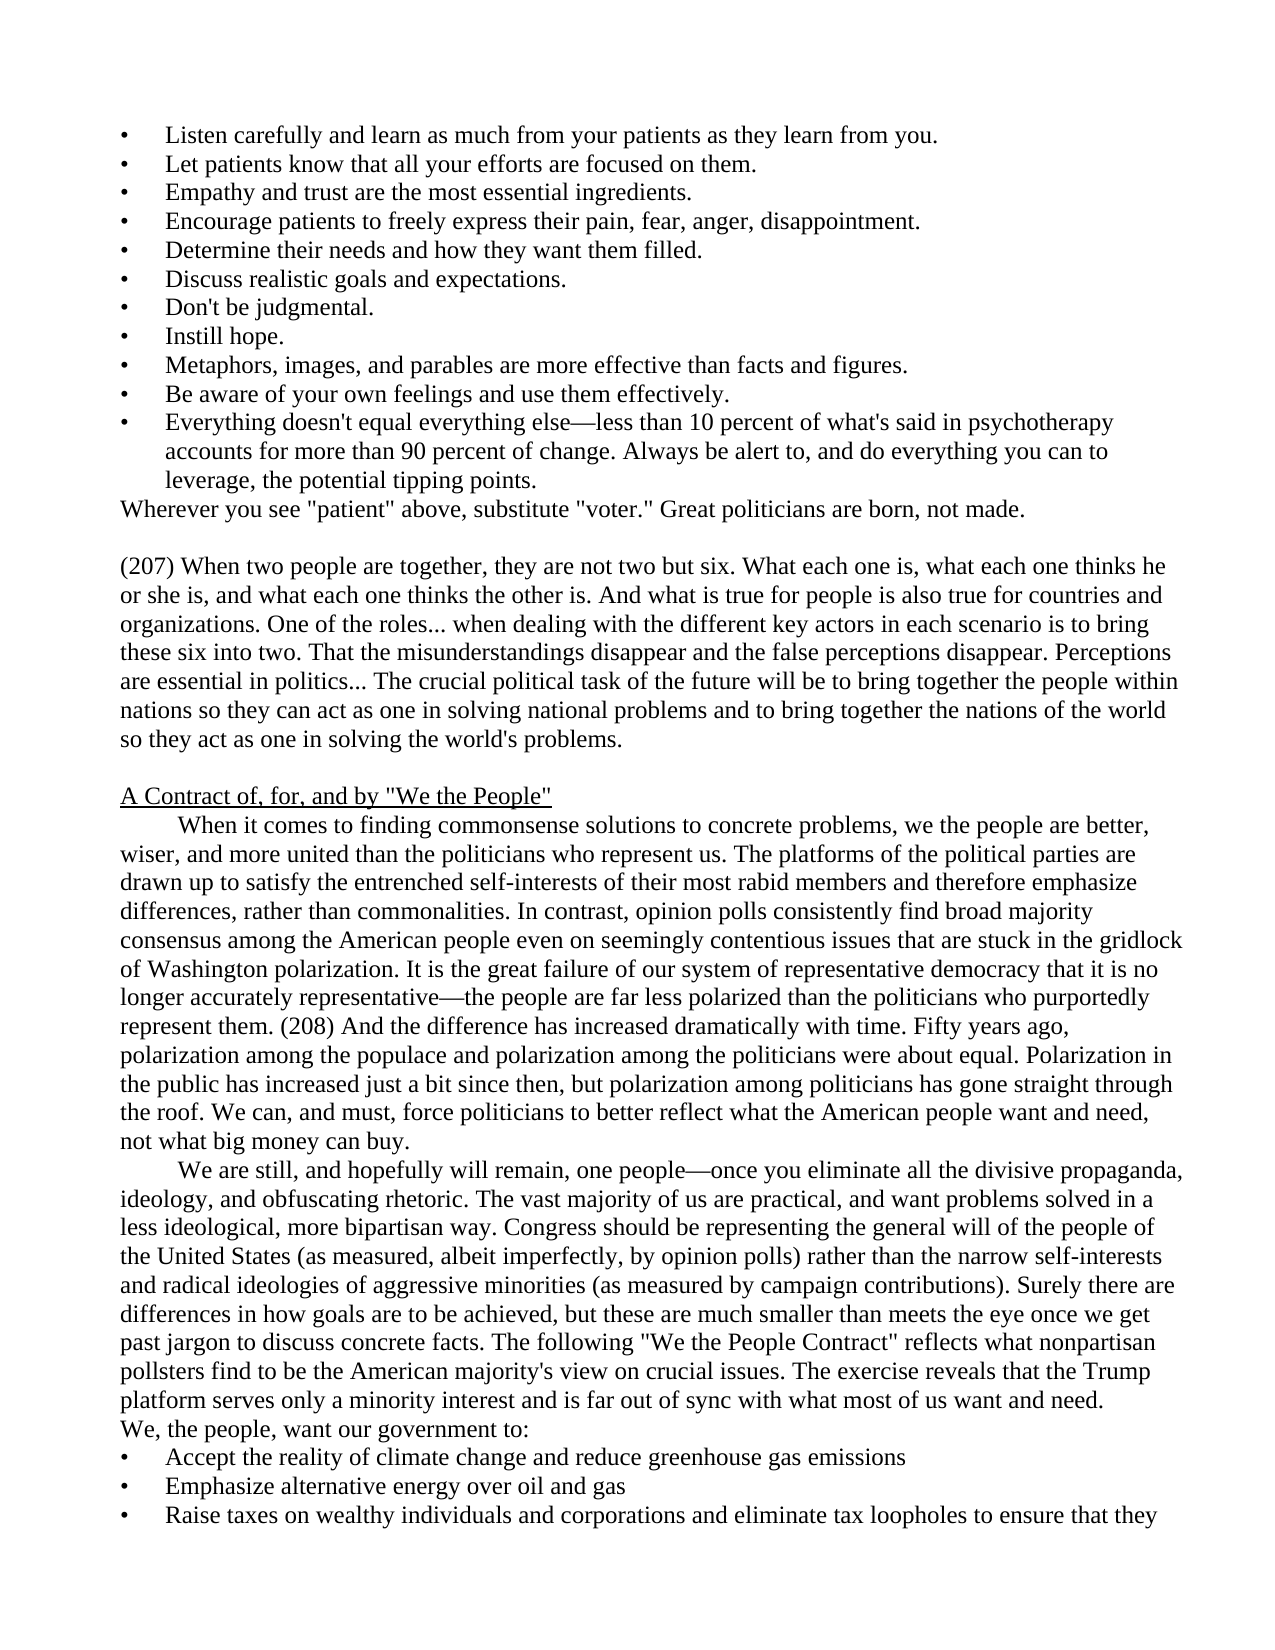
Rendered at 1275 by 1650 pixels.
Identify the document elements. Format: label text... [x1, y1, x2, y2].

text • Emphasize alternative energy over oil and gas [120, 1471, 1185, 1500]
text • Empathy and trust are the most essential ingredients. [120, 177, 1185, 206]
text When it comes to finding commonsense solutions to concrete problems, we the people are better, wiser, and more united than the politicians who represent us. The platforms of the political parties are drawn up to satisfy the entrenched self-interests of their most rabid members and therefore emphasize differences, rather than commonalities. In contrast, opinion polls consistently find broad majority consensus among the American people even on seemingly contentious issues that are stuck in the gridlock of Washington polarization. It is the great failure of our system of representative democracy that it is no longer accurately representative—the people are far less polarized than the politicians who purportedly represent them. (208) And the difference has increased dramatically with time. Fifty years ago, polarization among the populace and polarization among the politicians were about equal. Polarization in the public has increased just a bit since then, but polarization among politicians has gone straight through the roof. We can, and must, force politicians to better reflect what the American people want and need, not what big money can buy. [120, 810, 1185, 1155]
text • Everything doesn't equal everything else—less than 10 percent of what's said in psychotherapy accounts for more than 90 percent of change. Always be alert to, and do everything you can to leverage, the potential tipping points. [120, 407, 1185, 494]
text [120, 1500, 1185, 1529]
text We, the people, want our government to: [120, 1414, 1185, 1442]
text • Let patients know that all your efforts are focused on them. [120, 149, 1185, 177]
text • Determine their needs and how they want them filled. [120, 235, 1185, 264]
text • Encourage patients to freely express their pain, fear, anger, disappointment. [120, 206, 1185, 235]
text • Listen carefully and learn as much from your patients as they learn from you. [120, 120, 1185, 149]
text Wherever you see "patient" above, substitute "voter." Great politicians are born, not made. [120, 494, 1185, 522]
text • Discuss realistic goals and expectations. [120, 264, 1185, 292]
text • Accept the reality of climate change and reduce greenhouse gas emissions [120, 1442, 1185, 1471]
text • Be aware of your own feelings and use them effectively. [120, 379, 1185, 407]
text (207) When two people are together, they are not two but six. What each one is, what each one thinks he or she is, and what each one thinks the other is. And what is true for people is also true for countries and organizations. One of the roles... when dealing with the different key actors in each scenario is to bring these six into two. That the misunderstandings disappear and the false perceptions disappear. Perceptions are essential in politics... The crucial political task of the future will be to bring together the people within nations so they can act as one in solving national problems and to bring together the nations of the world so they act as one in solving the world's problems. [120, 551, 1185, 752]
text • Metaphors, images, and parables are more effective than facts and figures. [120, 350, 1185, 379]
text We are still, and hopefully will remain, one people—once you eliminate all the divisive propaganda, ideology, and obfuscating rhetoric. The vast majority of us are practical, and want problems solved in a less ideological, more bipartisan way. Congress should be representing the general will of the people of the United States (as measured, albeit imperfectly, by opinion polls) rather than the narrow self-interests and radical ideologies of aggressive minorities (as measured by campaign contributions). Surely there are differences in how goals are to be achieved, but these are much smaller than meets the eye once we get past jargon to discuss concrete facts. The following "We the People Contract" reflects what nonpartisan pollsters find to be the American majority's view on crucial issues. The exercise reveals that the Trump platform serves only a minority interest and is far out of sync with what most of us want and need. [120, 1155, 1185, 1414]
text • Don't be judgmental. [120, 292, 1185, 321]
text • Instill hope. [120, 321, 1185, 350]
text A Contract of, for, and by "We the People" [120, 781, 1185, 810]
